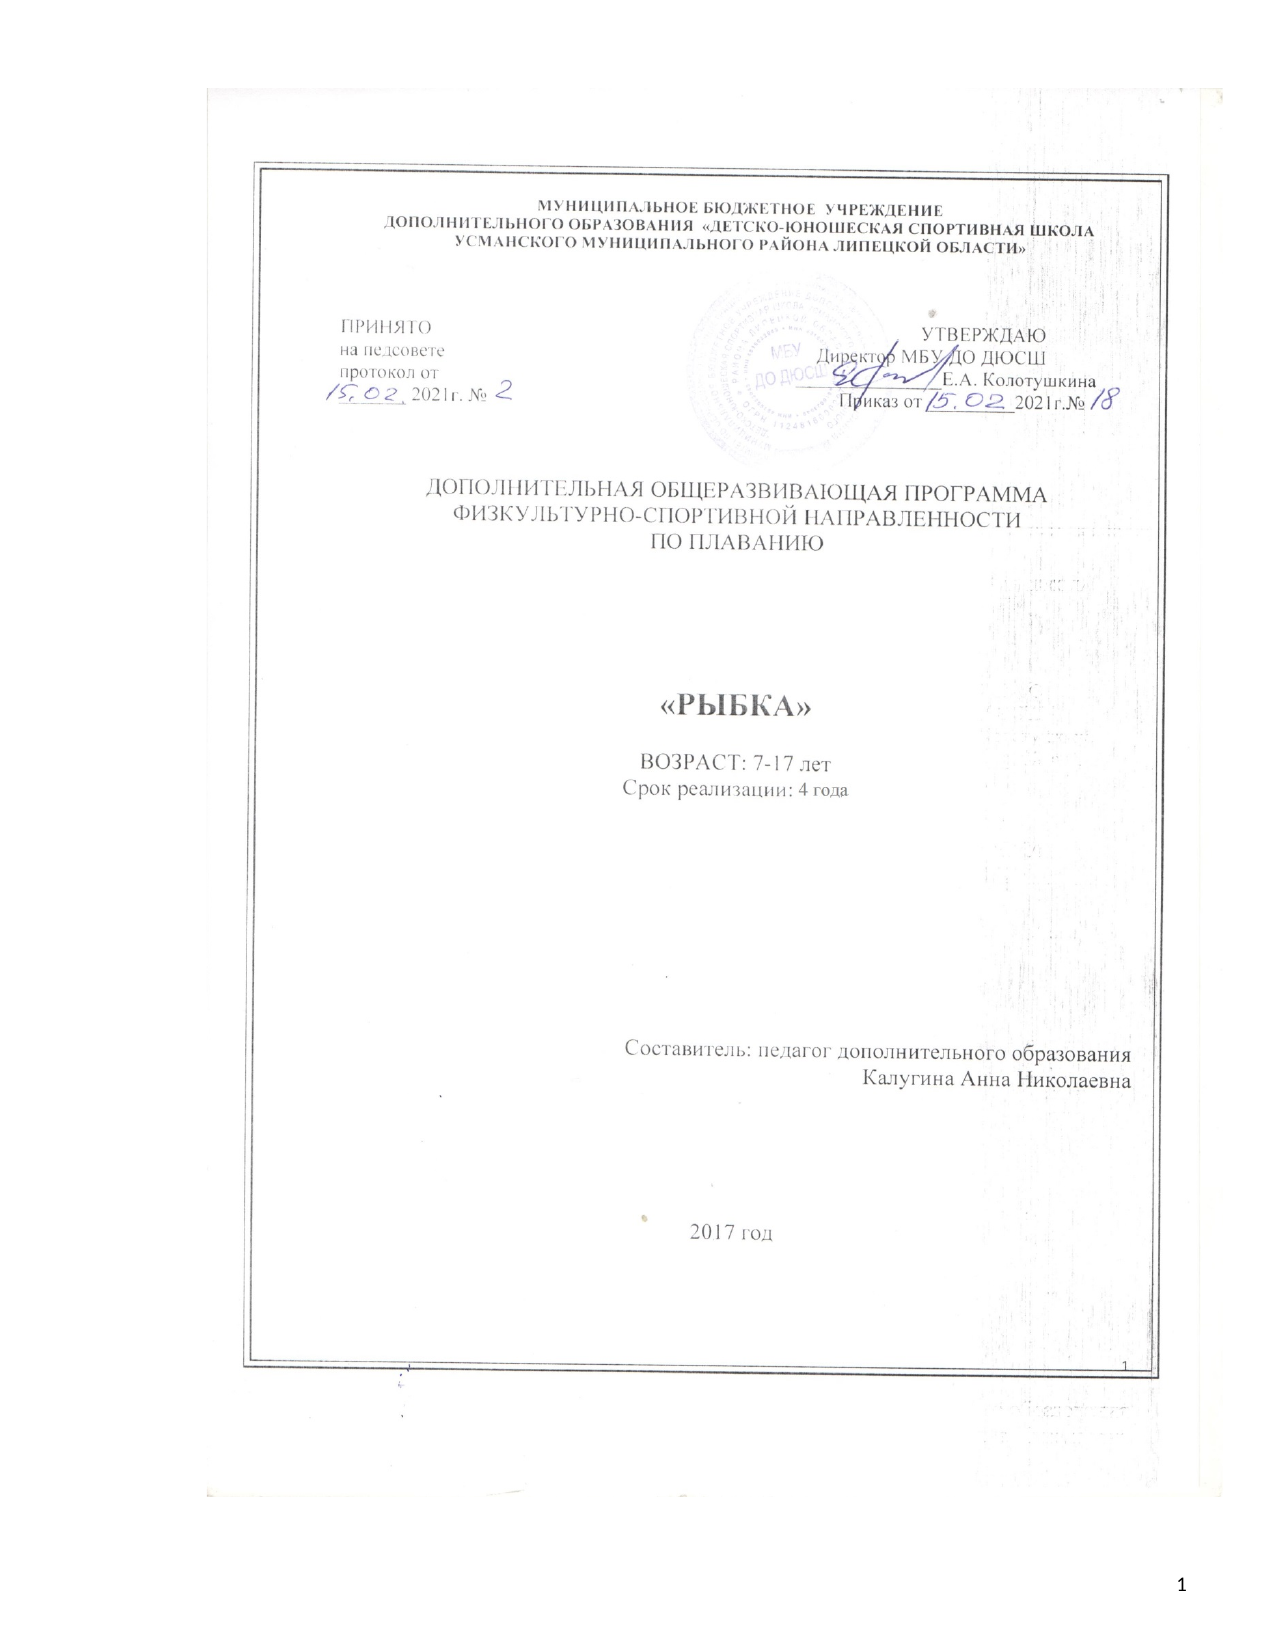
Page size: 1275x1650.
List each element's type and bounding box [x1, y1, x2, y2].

picture [206, 88, 1231, 1497]
